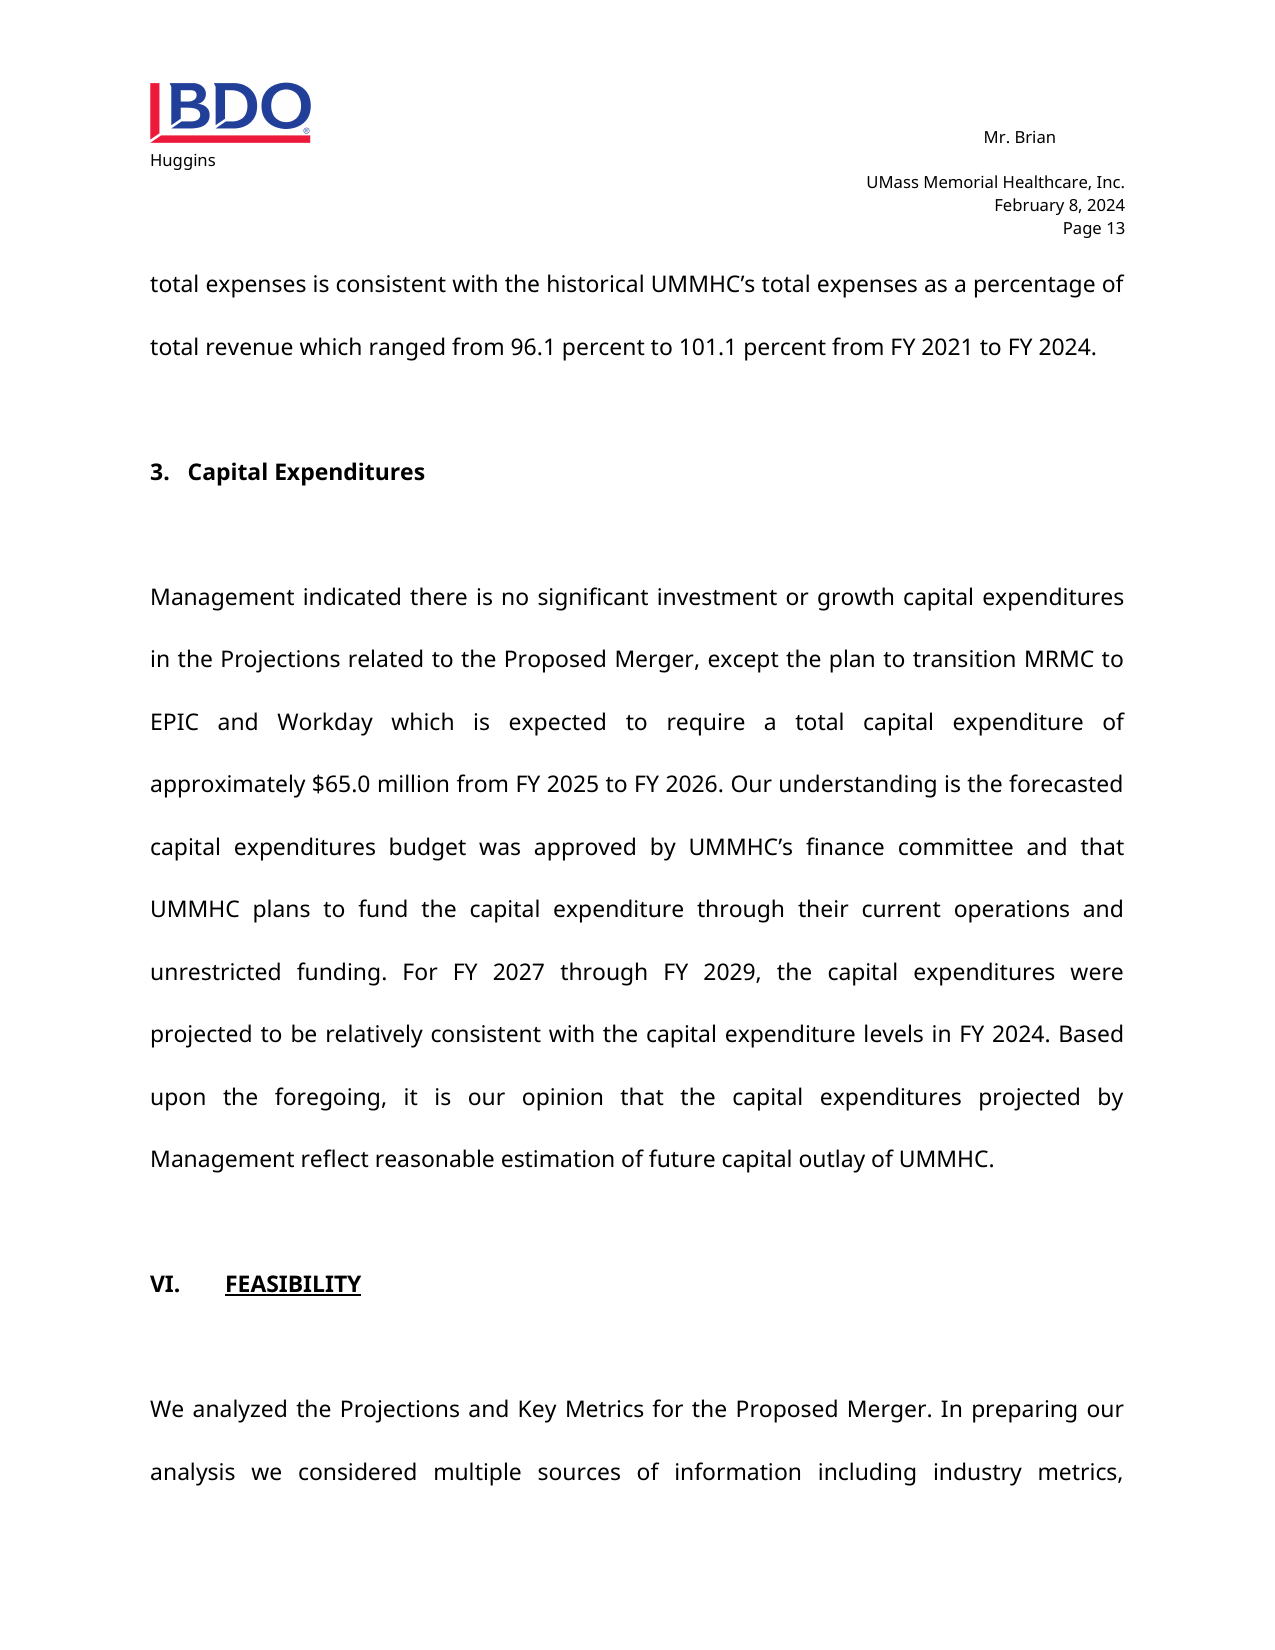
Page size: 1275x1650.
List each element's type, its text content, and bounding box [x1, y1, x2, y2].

list Management indicated there is no significant investment or growth capital expenditures in the Projections related to the Proposed Merger, except the plan to transition MRMC to EPIC and Workday which is expected to require a total capital expenditure of approximately $65.0 million from FY 2025 to FY 2026. Our understanding is the forecasted capital expenditures budget was approved by UMMHC’s finance committee and that UMMHC plans to fund the capital expenditure through their current operations and unrestricted funding. For FY 2027 through FY 2029, the capital expenditures were projected to be relatively consistent with the capital expenditure levels in FY 2024. Based upon the foregoing, it is our opinion that the capital expenditures projected by Management reflect reasonable estimation of future capital outlay of UMMHC. [150, 580, 1125, 1174]
picture [150, 82, 311, 144]
list Capital Expenditures [150, 455, 1125, 487]
subtitle FEASIBILITY [150, 1268, 1125, 1299]
